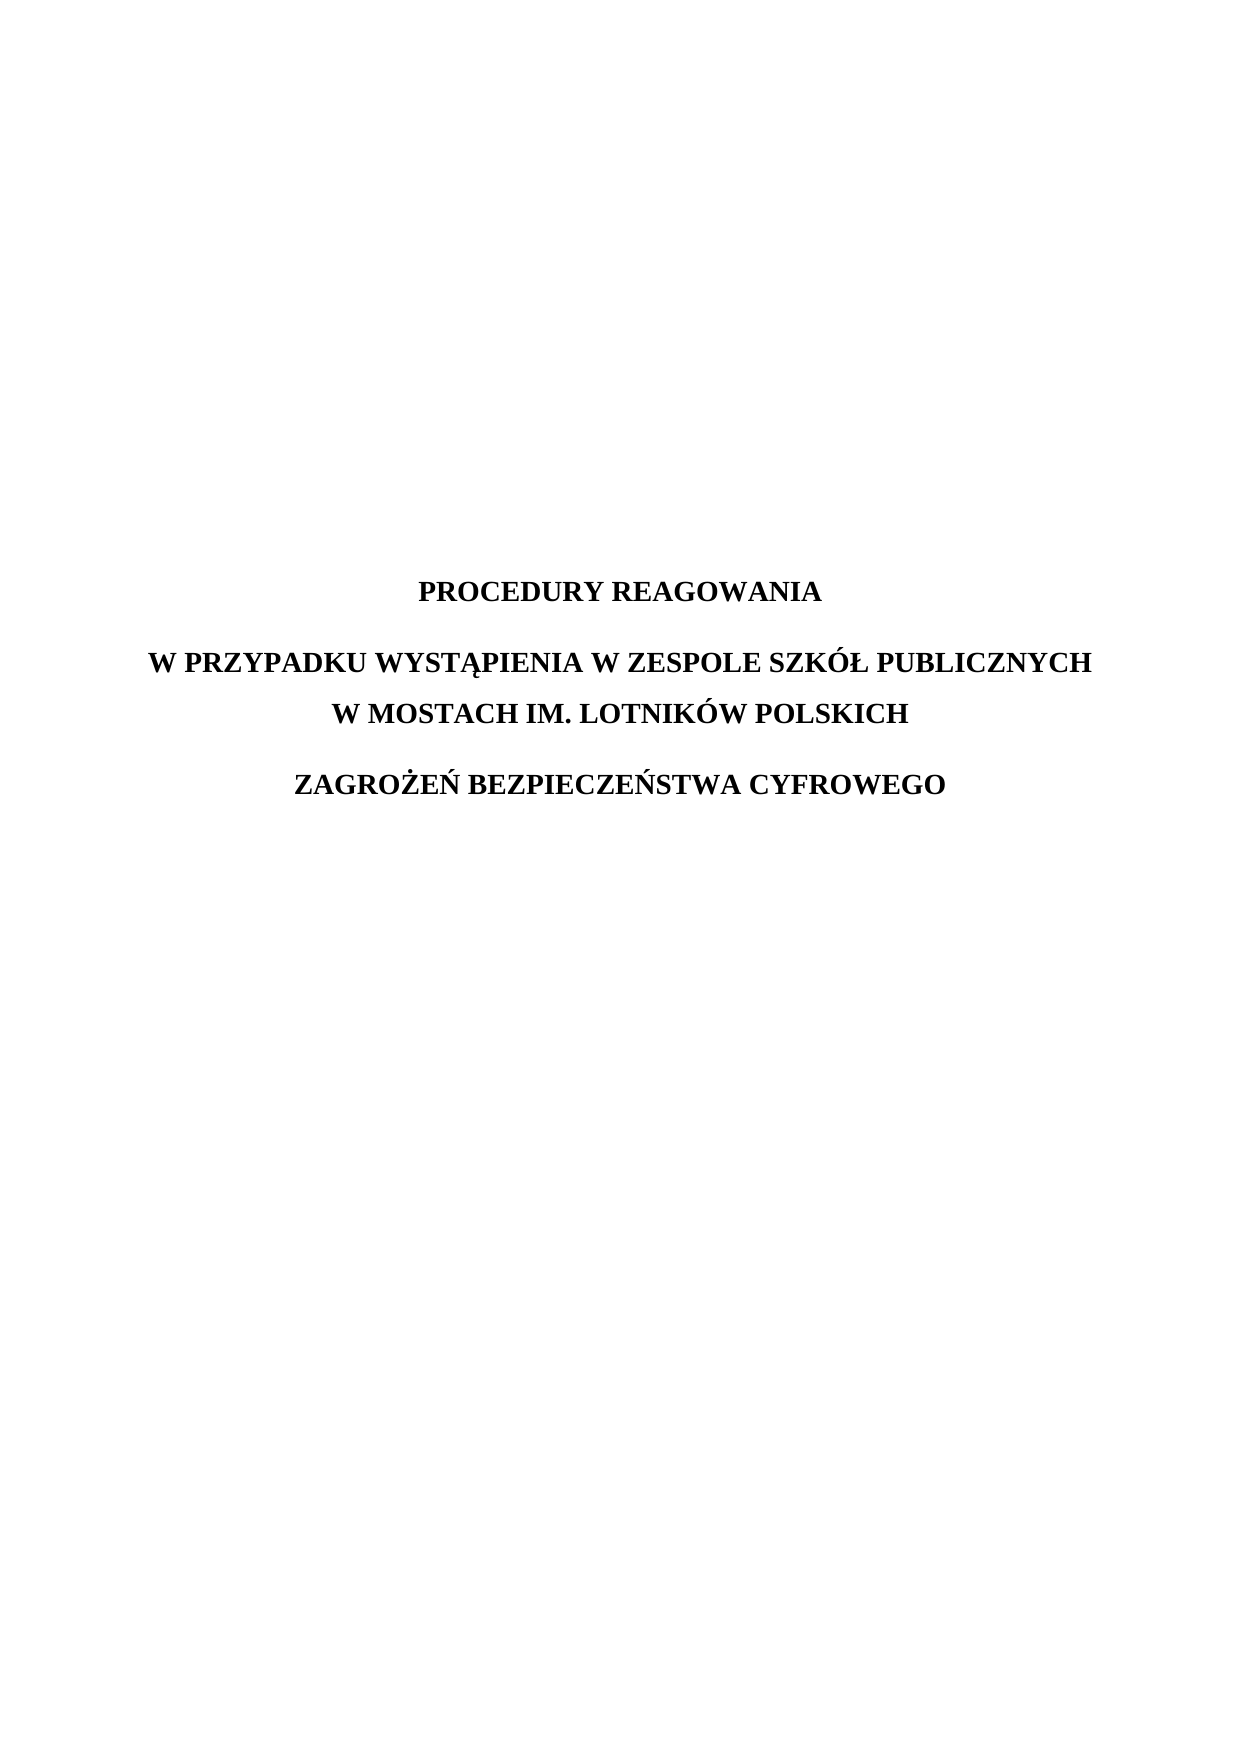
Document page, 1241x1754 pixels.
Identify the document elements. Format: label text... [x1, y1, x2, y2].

text PROCEDURY REAGOWANIA [148, 574, 1093, 608]
text W PRZYPADKU WYSTĄPIENIA W ZESPOLE SZKÓŁ PUBLICZNYCH W MOSTACH IM. LOTNIKÓW POLSKICH [148, 646, 1093, 729]
text ZAGROŻEŃ BEZPIECZEŃSTWA CYFROWEGO [148, 767, 1093, 801]
